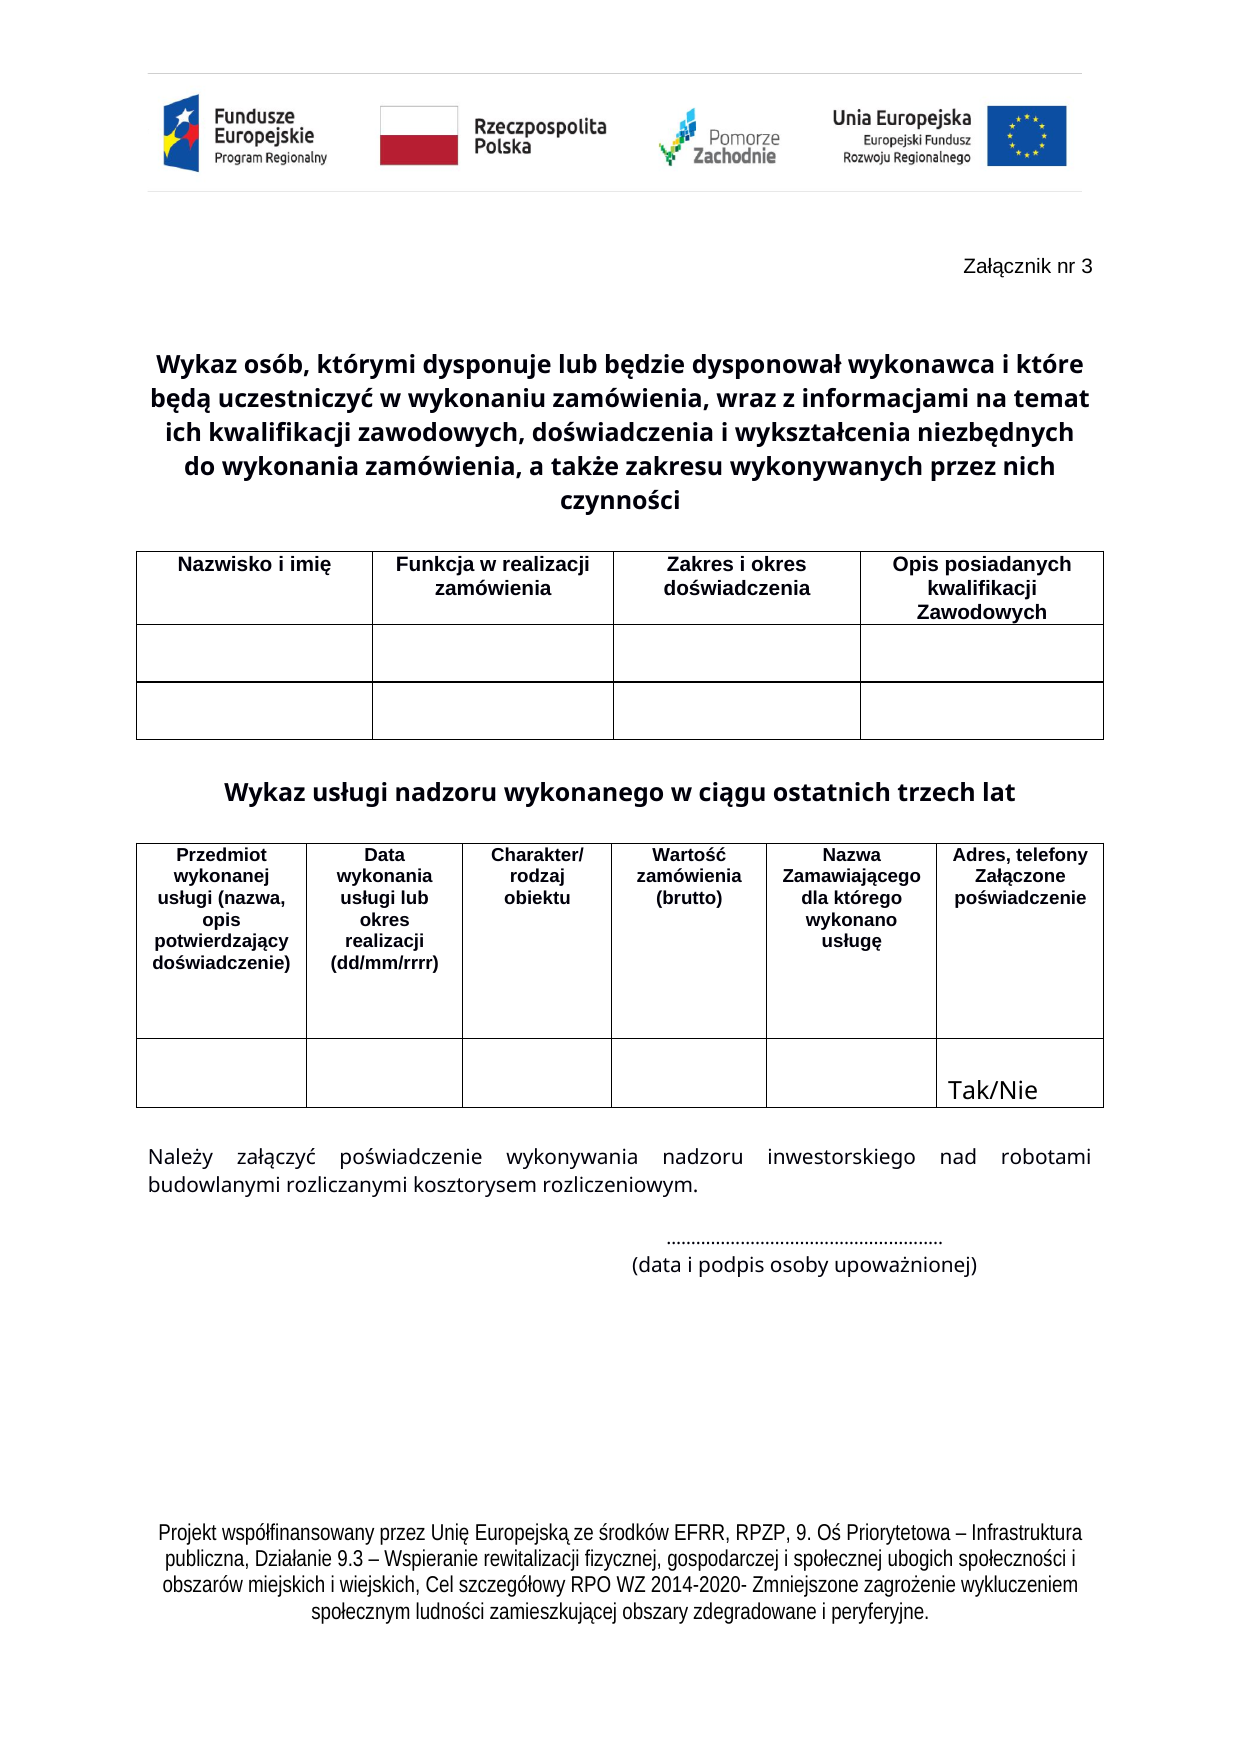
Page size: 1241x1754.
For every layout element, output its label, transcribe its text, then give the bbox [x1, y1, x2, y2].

text Wykaz osób, którymi dysponuje lub będzie dysponował wykonawca i które będą uczestniczyć w wykonaniu zamówienia, wraz z informacjami na temat ich kwalifikacji zawodowych, doświadczenia i wykształcenia niezbędnych do wykonania zamówienia, a także zakresu wykonywanych przez nich czynności [148, 346, 1093, 517]
table_cell [767, 1039, 936, 1107]
table_header Opis posiadanych kwalifikacji Zawodowych [861, 552, 1103, 623]
table_cell [137, 625, 372, 681]
table_cell [463, 1039, 611, 1107]
table_cell Tak/Nie [937, 1039, 1103, 1107]
table_cell [614, 625, 860, 681]
table_cell [373, 625, 613, 681]
table_header Przedmiot wykonanej usługi (nazwa, opis potwierdzający doświadczenie) [137, 844, 306, 1038]
table_cell [861, 625, 1103, 681]
table_cell [612, 1039, 766, 1107]
table_header Data wykonania usługi lub okres realizacji (dd/mm/rrrr) [307, 844, 462, 1038]
table_header Funkcja w realizacji zamówienia [373, 552, 613, 623]
table_header Charakter/ rodzaj obiektu [463, 844, 611, 1038]
table_header Zakres i okres doświadczenia [614, 552, 860, 623]
table_header Wartość zamówienia (brutto) [612, 844, 766, 1038]
table_cell [137, 1039, 306, 1107]
table_cell [373, 683, 613, 739]
table_header Nazwisko i imię [137, 552, 372, 623]
table_cell [307, 1039, 462, 1107]
text ……………………………………………….. [516, 1224, 1093, 1250]
text Wykaz usługi nadzoru wykonanego w ciągu ostatnich trzech lat [148, 774, 1093, 808]
table_cell [861, 683, 1103, 739]
table_header Adres, telefony Załączone poświadczenie [937, 844, 1103, 1038]
text Załącznik nr 3 [148, 254, 1093, 278]
table_cell [137, 683, 372, 739]
table_cell [614, 683, 860, 739]
text (data i podpis osoby upoważnionej) [516, 1250, 1093, 1278]
picture [147, 73, 1082, 192]
text Należy załączyć poświadczenie wykonywania nadzoru inwestorskiego nad robotami budowlanymi rozliczanymi kosztorysem rozliczeniowym. [148, 1142, 1093, 1199]
table_header Nazwa Zamawiającego dla którego wykonano usługę [767, 844, 936, 1038]
